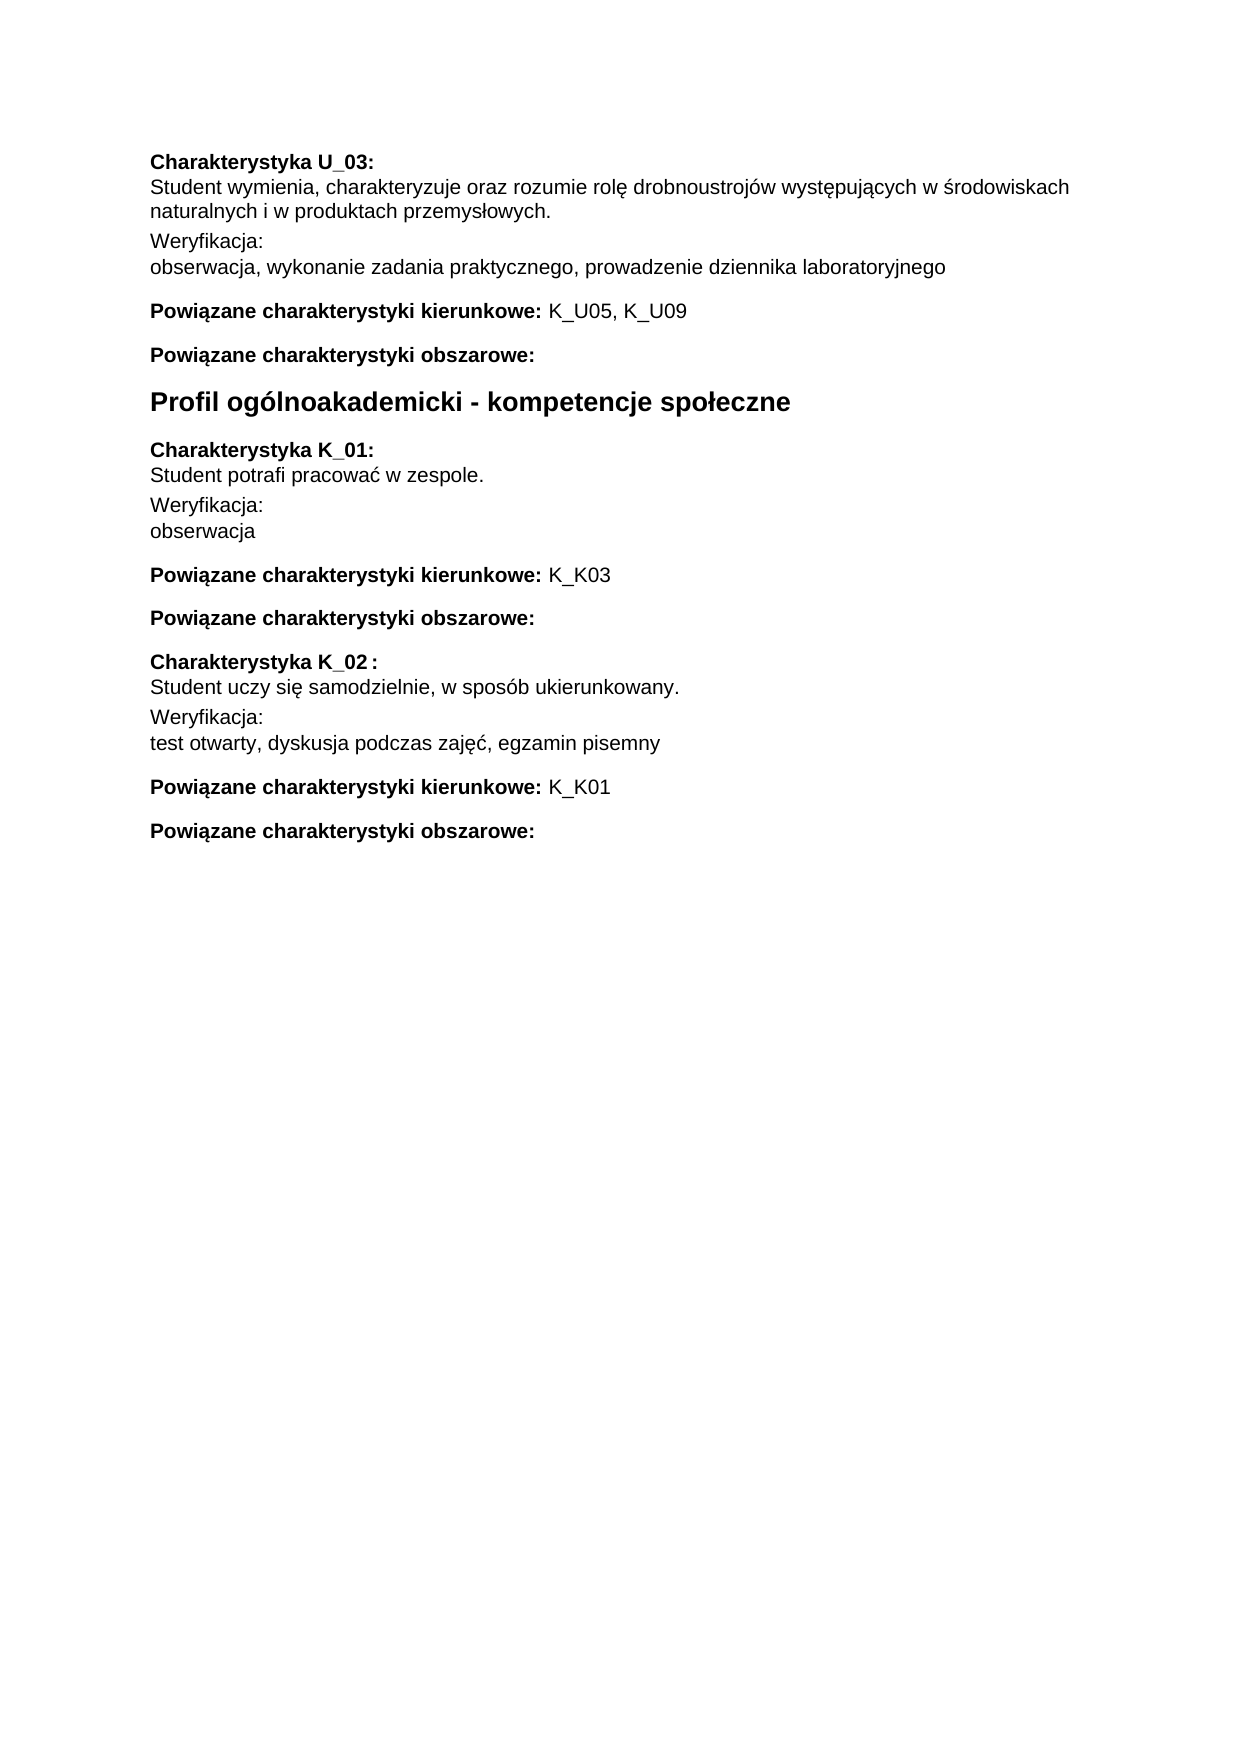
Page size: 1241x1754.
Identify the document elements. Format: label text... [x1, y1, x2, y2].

text Student uczy się samodzielnie, w sposób ukierunkowany. [150, 675, 1090, 699]
text obserwacja [150, 519, 1090, 543]
text Weryfikacja: [150, 705, 1090, 729]
text Powiązane charakterystyki kierunkowe: K_U05, K_U09 [150, 299, 1090, 323]
text Charakterystyka U_03: [150, 150, 1090, 174]
text obserwacja, wykonanie zadania praktycznego, prowadzenie dziennika laboratoryjnego [150, 255, 1090, 279]
text Weryfikacja: [150, 229, 1090, 253]
text test otwarty, dyskusja podczas zajęć, egzamin pisemny [150, 731, 1090, 755]
text Charakterystyka K_02 : [150, 650, 1090, 674]
text Powiązane charakterystyki obszarowe: [150, 819, 1090, 843]
text Student wymienia, charakteryzuje oraz rozumie rolę drobnoustrojów występujących w środowiskach naturalnych i w produktach przemysłowych. [150, 175, 1090, 223]
text Charakterystyka K_01: [150, 437, 1090, 461]
text Weryfikacja: [150, 493, 1090, 517]
text Powiązane charakterystyki obszarowe: [150, 343, 1090, 367]
text Student potrafi pracować w zespole. [150, 462, 1090, 486]
text Powiązane charakterystyki kierunkowe: K_K01 [150, 775, 1090, 799]
text Powiązane charakterystyki obszarowe: [150, 606, 1090, 630]
subtitle Profil ogólnoakademicki - kompetencje społeczne [150, 386, 1090, 418]
text Powiązane charakterystyki kierunkowe: K_K03 [150, 562, 1090, 586]
